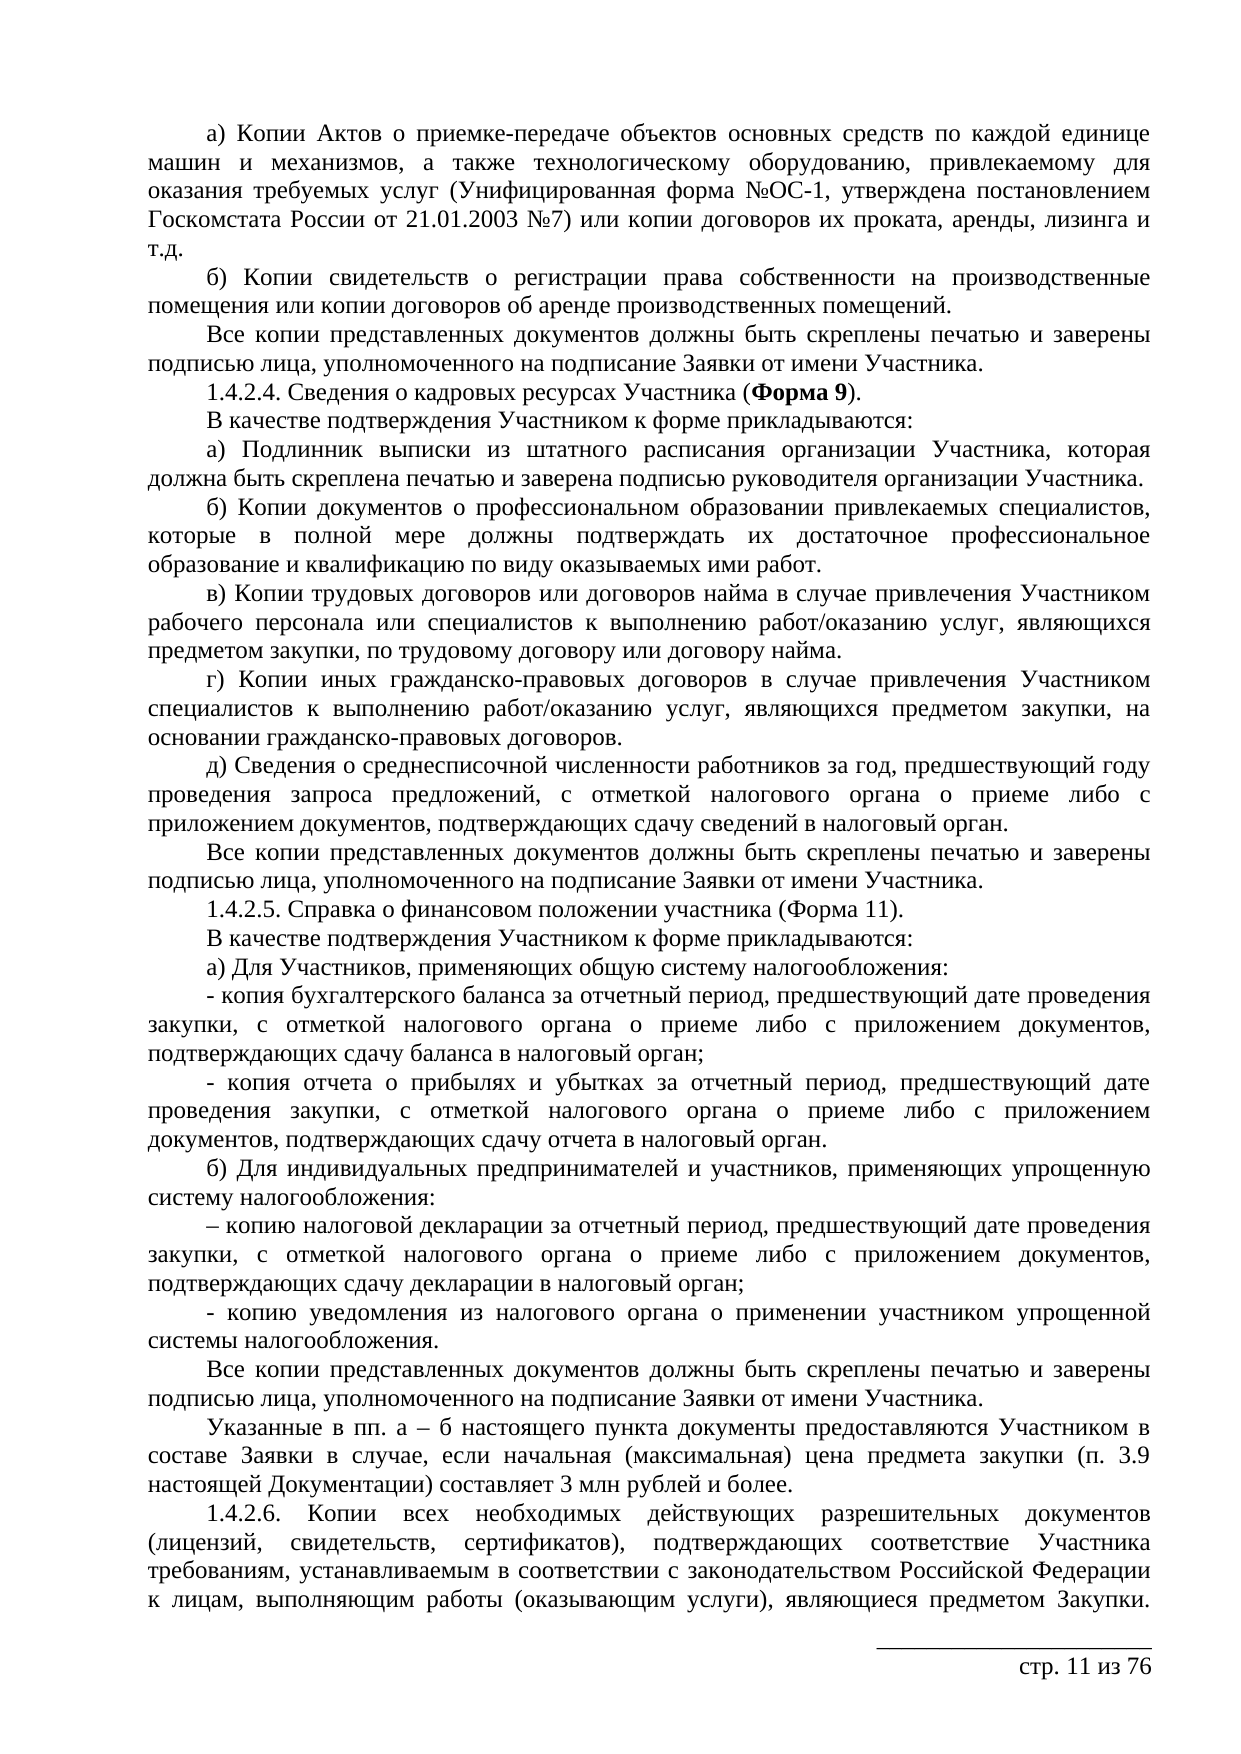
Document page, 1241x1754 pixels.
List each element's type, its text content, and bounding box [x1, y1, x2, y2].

text Все копии представленных документов должны быть скреплены печатью и заверены подписью лица, уполномоченного на подписание Заявки от имени Участника. [148, 319, 1152, 377]
text в) Копии трудовых договоров или договоров найма в случае привлечения Участником рабочего персонала или специалистов к выполнению работ/оказанию услуг, являющихся предметом закупки, по трудовому договору или договору найма. [148, 578, 1152, 664]
text г) Копии иных гражданско-правовых договоров в случае привлечения Участником специалистов к выполнению работ/оказанию услуг, являющихся предметом закупки, на основании гражданско-правовых договоров. [148, 664, 1152, 751]
text В качестве подтверждения Участником к форме прикладываются: [148, 406, 1152, 434]
text - копия отчета о прибылях и убытках за отчетный период, предшествующий дате проведения закупки, с отметкой налогового органа о приеме либо с приложением документов, подтверждающих сдачу отчета в налоговый орган. [148, 1067, 1152, 1153]
text - копия бухгалтерского баланса за отчетный период, предшествующий дате проведения закупки, с отметкой налогового органа о приеме либо с приложением документов, подтверждающих сдачу баланса в налоговый орган; [148, 981, 1152, 1067]
text Все копии представленных документов должны быть скреплены печатью и заверены подписью лица, уполномоченного на подписание Заявки от имени Участника. [148, 837, 1152, 894]
text 1.4.2.5. Справка о финансовом положении участника (Форма 11). [148, 894, 1152, 923]
text В качестве подтверждения Участником к форме прикладываются: [148, 923, 1152, 952]
text - копию уведомления из налогового органа о применении участником упрощенной системы налогообложения. [148, 1297, 1152, 1354]
text д) Сведения о среднесписочной численности работников за год, предшествующий году проведения запроса предложений, с отметкой налогового органа о приеме либо с приложением документов, подтверждающих сдачу сведений в налоговый орган. [148, 751, 1152, 837]
text б) Для индивидуальных предпринимателей и участников, применяющих упрощенную систему налогообложения: [148, 1153, 1152, 1211]
text Указанные в пп. а – б настоящего пункта документы предоставляются Участником в составе Заявки в случае, если начальная (максимальная) цена предмета закупки (п. 3.9 настоящей Документации) составляет 3 млн рублей и более. [148, 1412, 1152, 1498]
text а) Для Участников, применяющих общую систему налогообложения: [148, 952, 1152, 981]
text б) Копии документов о профессиональном образовании привлекаемых специалистов, которые в полной мере должны подтверждать их достаточное профессиональное образование и квалификацию по виду оказываемых ими работ. [148, 492, 1152, 578]
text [148, 1498, 1152, 1613]
text Все копии представленных документов должны быть скреплены печатью и заверены подписью лица, уполномоченного на подписание Заявки от имени Участника. [148, 1354, 1152, 1412]
text – копию налоговой декларации за отчетный период, предшествующий дате проведения закупки, с отметкой налогового органа о приеме либо с приложением документов, подтверждающих сдачу декларации в налоговый орган; [148, 1211, 1152, 1297]
text 1.4.2.4. Сведения о кадровых ресурсах Участника (Форма 9). [148, 377, 1152, 406]
text а) Копии Актов о приемке-передаче объектов основных средств по каждой единице машин и механизмов, а также технологическому оборудованию, привлекаемому для оказания требуемых услуг (Унифицированная форма №ОС-1, утверждена постановлением Госкомстата России от 21.01.2003 №7) или копии договоров их проката, аренды, лизинга и т.д. [148, 118, 1152, 262]
text б) Копии свидетельств о регистрации права собственности на производственные помещения или копии договоров об аренде производственных помещений. [148, 262, 1152, 319]
text а) Подлинник выписки из штатного расписания организации Участника, которая должна быть скреплена печатью и заверена подписью руководителя организации Участника. [148, 434, 1152, 492]
